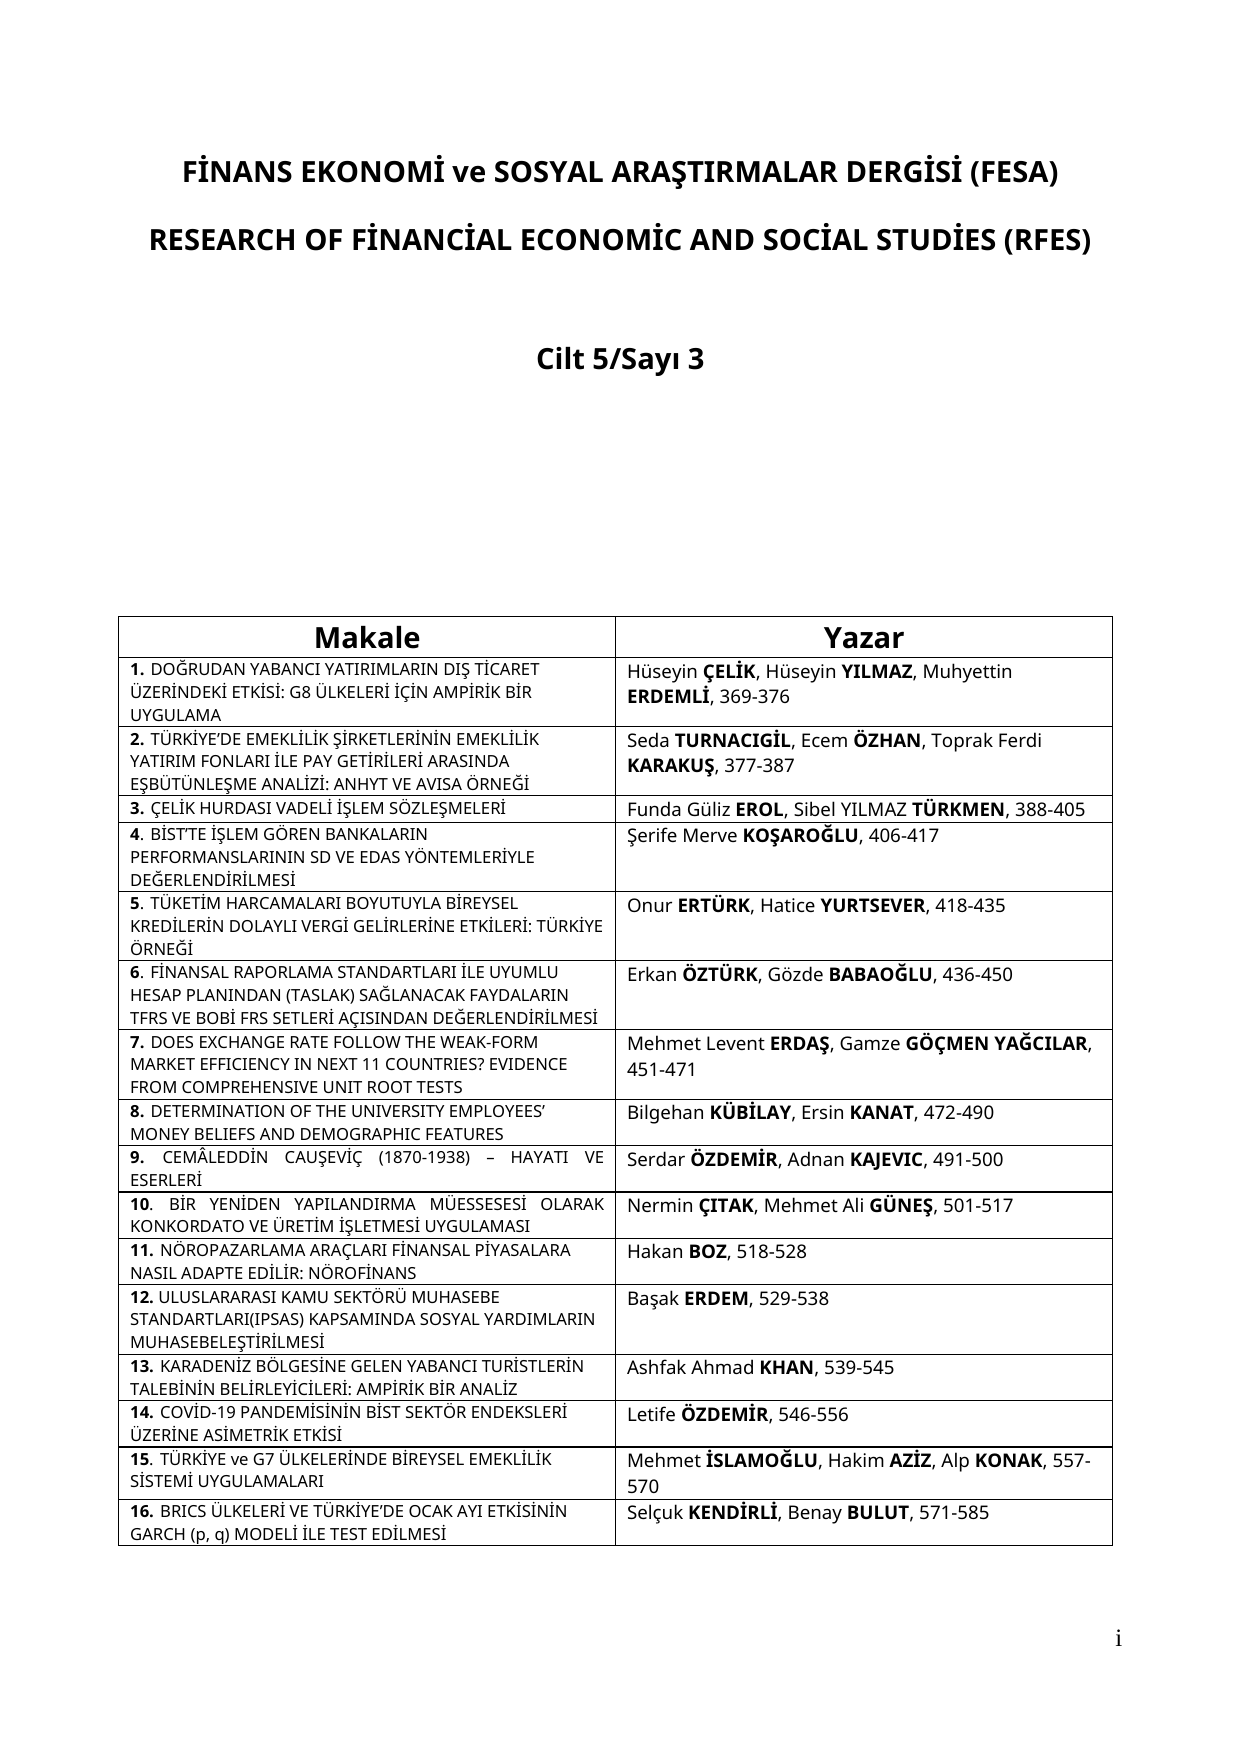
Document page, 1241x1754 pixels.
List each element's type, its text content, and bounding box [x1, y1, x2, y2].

table_cell Mehmet Levent ERDAŞ, Gamze GÖÇMEN YAĞCILAR, 451-471 [616, 1030, 1112, 1098]
table_cell Şerife Merve KOŞAROĞLU, 406-417 [616, 823, 1112, 891]
table_header Yazar [616, 617, 1112, 657]
table_cell 2. TÜRKİYE’DE EMEKLİLİK ŞİRKETLERİNİN EMEKLİLİK YATIRIM FONLARI İLE PAY GETİRİLERİ ARASINDA EŞBÜTÜNLEŞME ANALİZİ: ANHYT VE AVISA ÖRNEĞİ [119, 727, 615, 795]
table_cell Mehmet İSLAMOĞLU, Hakim AZİZ, Alp KONAK, 557-570 [616, 1448, 1112, 1498]
table_cell Onur ERTÜRK, Hatice YURTSEVER, 418-435 [616, 892, 1112, 960]
table_cell 11. NÖROPAZARLAMA ARAÇLARI FİNANSAL PİYASALARA NASIL ADAPTE EDİLİR: NÖROFİNANS [119, 1239, 615, 1284]
text RESEARCH OF FİNANCİAL ECONOMİC AND SOCİAL STUDİES (RFES) [118, 219, 1122, 259]
table_cell Hüseyin ÇELİK, Hüseyin YILMAZ, Muhyettin ERDEMLİ, 369-376 [616, 658, 1112, 726]
table_cell 5. TÜKETİM HARCAMALARI BOYUTUYLA BİREYSEL KREDİLERİN DOLAYLI VERGİ GELİRLERİNE ETKİLERİ: TÜRKİYE ÖRNEĞİ [119, 892, 615, 960]
text Cilt 5/Sayı 3 [118, 338, 1122, 378]
table_cell 1. DOĞRUDAN YABANCI YATIRIMLARIN DIŞ TİCARET ÜZERİNDEKİ ETKİSİ: G8 ÜLKELERİ İÇİN AMPİRİK BİR UYGULAMA [119, 658, 615, 726]
table_cell Erkan ÖZTÜRK, Gözde BABAOĞLU, 436-450 [616, 961, 1112, 1029]
table_cell Serdar ÖZDEMİR, Adnan KAJEVIC, 491-500 [616, 1146, 1112, 1191]
table_cell 15. TÜRKİYE ve G7 ÜLKELERİNDE BİREYSEL EMEKLİLİK SİSTEMİ UYGULAMALARI [119, 1448, 615, 1498]
table_cell 4. BİST’TE İŞLEM GÖREN BANKALARIN PERFORMANSLARININ SD VE EDAS YÖNTEMLERİYLE DEĞERLENDİRİLMESİ [119, 823, 615, 891]
table_cell Başak ERDEM, 529-538 [616, 1285, 1112, 1353]
table_cell Letife ÖZDEMİR, 546-556 [616, 1401, 1112, 1446]
table_cell Funda Güliz EROL, Sibel YILMAZ TÜRKMEN, 388-405 [616, 796, 1112, 822]
table_cell Ashfak Ahmad KHAN, 539-545 [616, 1355, 1112, 1400]
table_cell 10. BİR YENİDEN YAPILANDIRMA MÜESSESESİ OLARAK KONKORDATO VE ÜRETİM İŞLETMESİ UYGULAMASI [119, 1193, 615, 1238]
table_cell 3. ÇELİK HURDASI VADELİ İŞLEM SÖZLEŞMELERİ [119, 796, 615, 822]
table_cell 6. FİNANSAL RAPORLAMA STANDARTLARI İLE UYUMLU HESAP PLANINDAN (TASLAK) SAĞLANACAK FAYDALARIN TFRS VE BOBİ FRS SETLERİ AÇISINDAN DEĞERLENDİRİLMESİ [119, 961, 615, 1029]
table_cell 7. DOES EXCHANGE RATE FOLLOW THE WEAK-FORM MARKET EFFICIENCY IN NEXT 11 COUNTRIES? EVIDENCE FROM COMPREHENSIVE UNIT ROOT TESTS [119, 1030, 615, 1098]
table_cell 13. KARADENİZ BÖLGESİNE GELEN YABANCI TURİSTLERİN TALEBİNİN BELİRLEYİCİLERİ: AMPİRİK BİR ANALİZ [119, 1355, 615, 1400]
table_cell Hakan BOZ, 518-528 [616, 1239, 1112, 1284]
table_cell Seda TURNACIGİL, Ecem ÖZHAN, Toprak Ferdi KARAKUŞ, 377-387 [616, 727, 1112, 795]
table_cell 9. CEMÂLEDDİN CAUŞEVİÇ (1870-1938) – HAYATI VE ESERLERİ [119, 1146, 615, 1191]
table_cell 16. BRICS ÜLKELERİ VE TÜRKİYE’DE OCAK AYI ETKİSİNİN GARCH (p, q) MODELİ İLE TEST EDİLMESİ [119, 1500, 615, 1545]
table_cell 8. DETERMINATION OF THE UNIVERSITY EMPLOYEES’ MONEY BELIEFS AND DEMOGRAPHIC FEATURES [119, 1100, 615, 1145]
table_cell Bilgehan KÜBİLAY, Ersin KANAT, 472-490 [616, 1100, 1112, 1145]
table_cell Selçuk KENDİRLİ, Benay BULUT, 571-585 [616, 1500, 1112, 1545]
table_cell 14. COVİD-19 PANDEMİSİNİN BİST SEKTÖR ENDEKSLERİ ÜZERİNE ASİMETRİK ETKİSİ [119, 1401, 615, 1446]
table_cell 12. ULUSLARARASI KAMU SEKTÖRÜ MUHASEBE STANDARTLARI(IPSAS) KAPSAMINDA SOSYAL YARDIMLARIN MUHASEBELEŞTİRİLMESİ [119, 1285, 615, 1353]
text FİNANS EKONOMİ ve SOSYAL ARAŞTIRMALAR DERGİSİ (FESA) [118, 151, 1122, 191]
table_cell Nermin ÇITAK, Mehmet Ali GÜNEŞ, 501-517 [616, 1193, 1112, 1238]
table_header Makale [119, 617, 615, 657]
